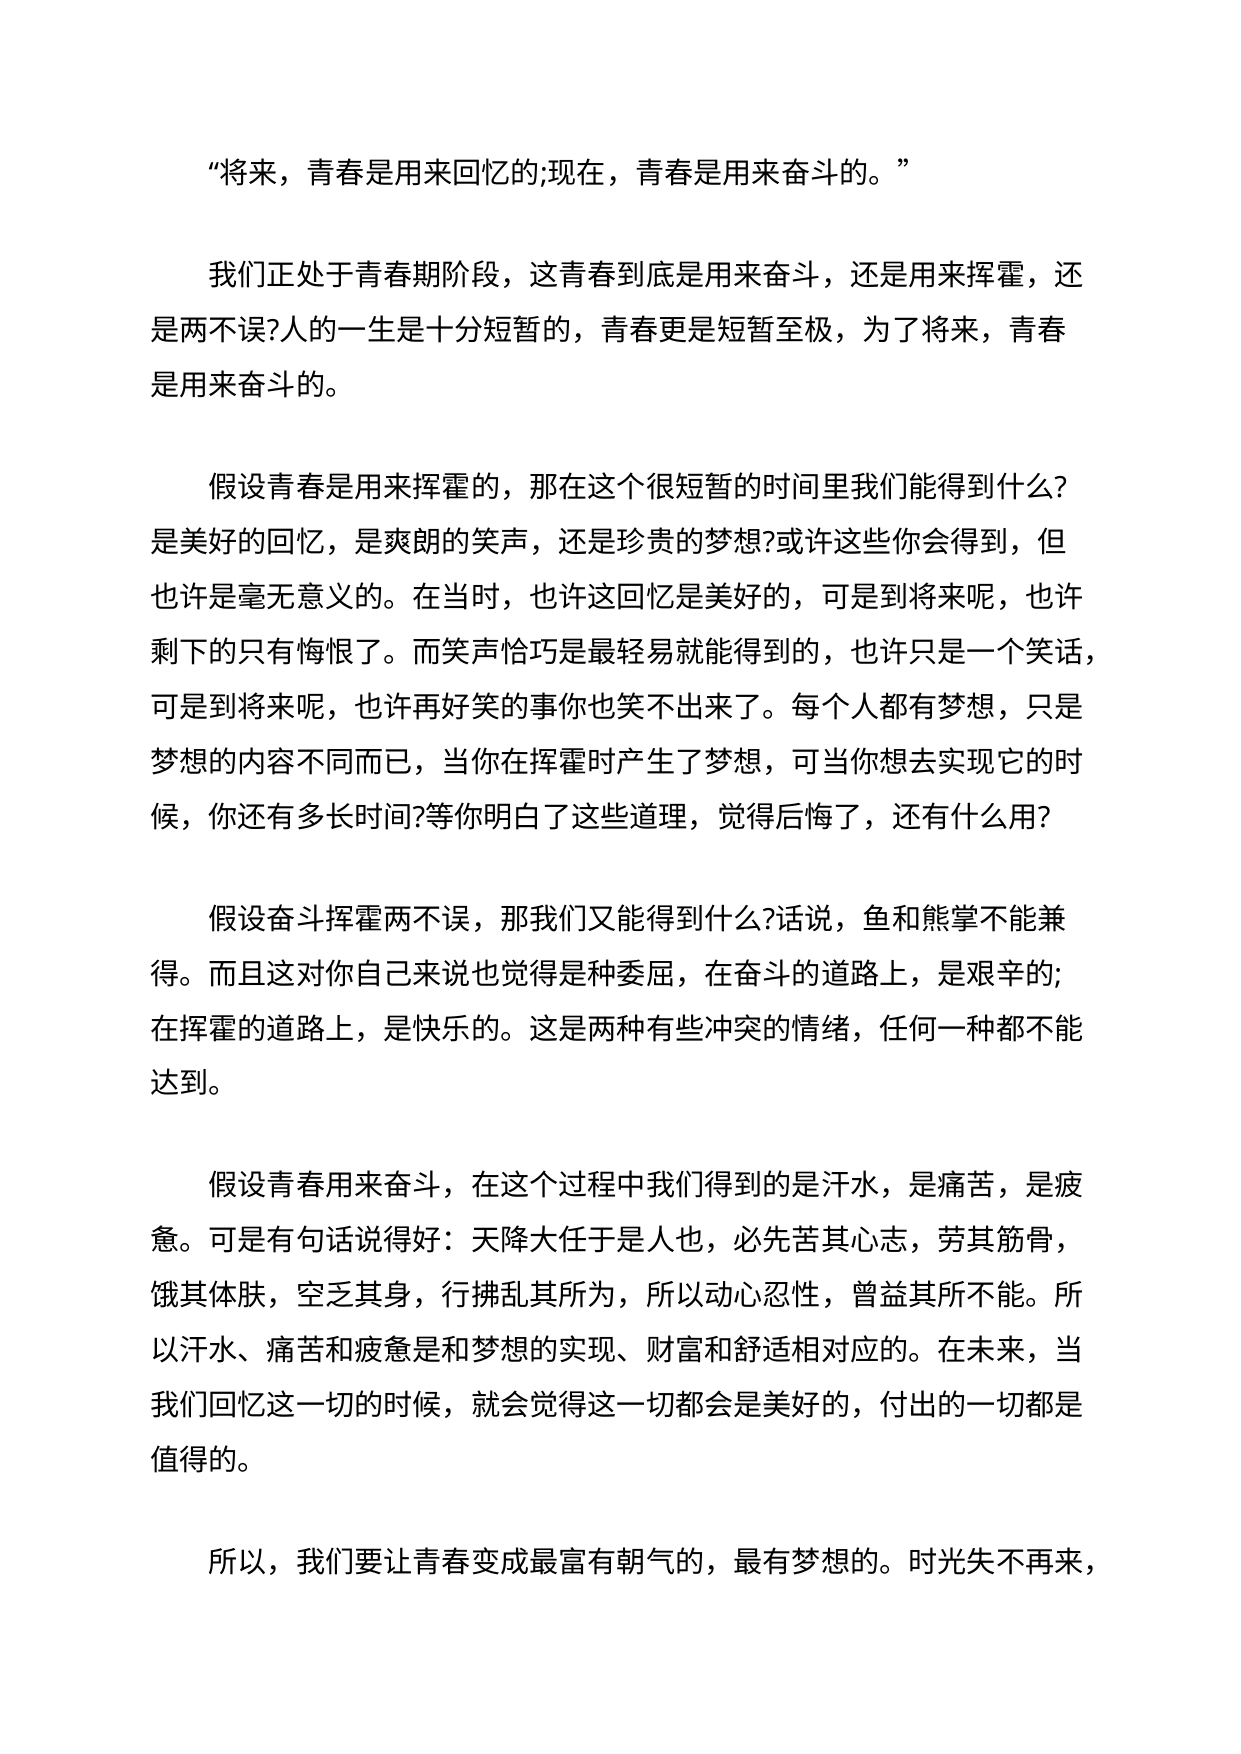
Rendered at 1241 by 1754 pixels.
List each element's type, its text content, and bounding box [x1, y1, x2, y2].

text 假设青春用来奋斗，在这个过程中我们得到的是汗水，是痛苦，是疲惫。可是有句话说得好：天降大任于是人也，必先苦其心志，劳其筋骨，饿其体肤，空乏其身，行拂乱其所为，所以动心忍性，曾益其所不能。所以汗水、痛苦和疲惫是和梦想的实现、财富和舒适相对应的。在未来，当我们回忆这一切的时候，就会觉得这一切都会是美好的，付出的一切都是值得的。 [150, 1162, 1090, 1479]
text 假设奋斗挥霍两不误，那我们又能得到什么?话说，鱼和熊掌不能兼得。而且这对你自己来说也觉得是种委屈，在奋斗的道路上，是艰辛的;在挥霍的道路上，是快乐的。这是两种有些冲突的情绪，任何一种都不能达到。 [150, 895, 1090, 1102]
text 假设青春是用来挥霍的，那在这个很短暂的时间里我们能得到什么?是美好的回忆，是爽朗的笑声，还是珍贵的梦想?或许这些你会得到，但也许是毫无意义的。在当时，也许这回忆是美好的，可是到将来呢，也许剩下的只有悔恨了。而笑声恰巧是最轻易就能得到的，也许只是一个笑话，可是到将来呢，也许再好笑的事你也笑不出来了。每个人都有梦想，只是梦想的内容不同而已，当你在挥霍时产生了梦想，可当你想去实现它的时候，你还有多长时间?等你明白了这些道理，觉得后悔了，还有什么用? [150, 464, 1090, 836]
text “将来，青春是用来回忆的;现在，青春是用来奋斗的。” [150, 150, 1090, 192]
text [150, 1538, 1090, 1580]
text 我们正处于青春期阶段，这青春到底是用来奋斗，还是用来挥霍，还是两不误?人的一生是十分短暂的，青春更是短暂至极，为了将来，青春是用来奋斗的。 [150, 252, 1090, 404]
